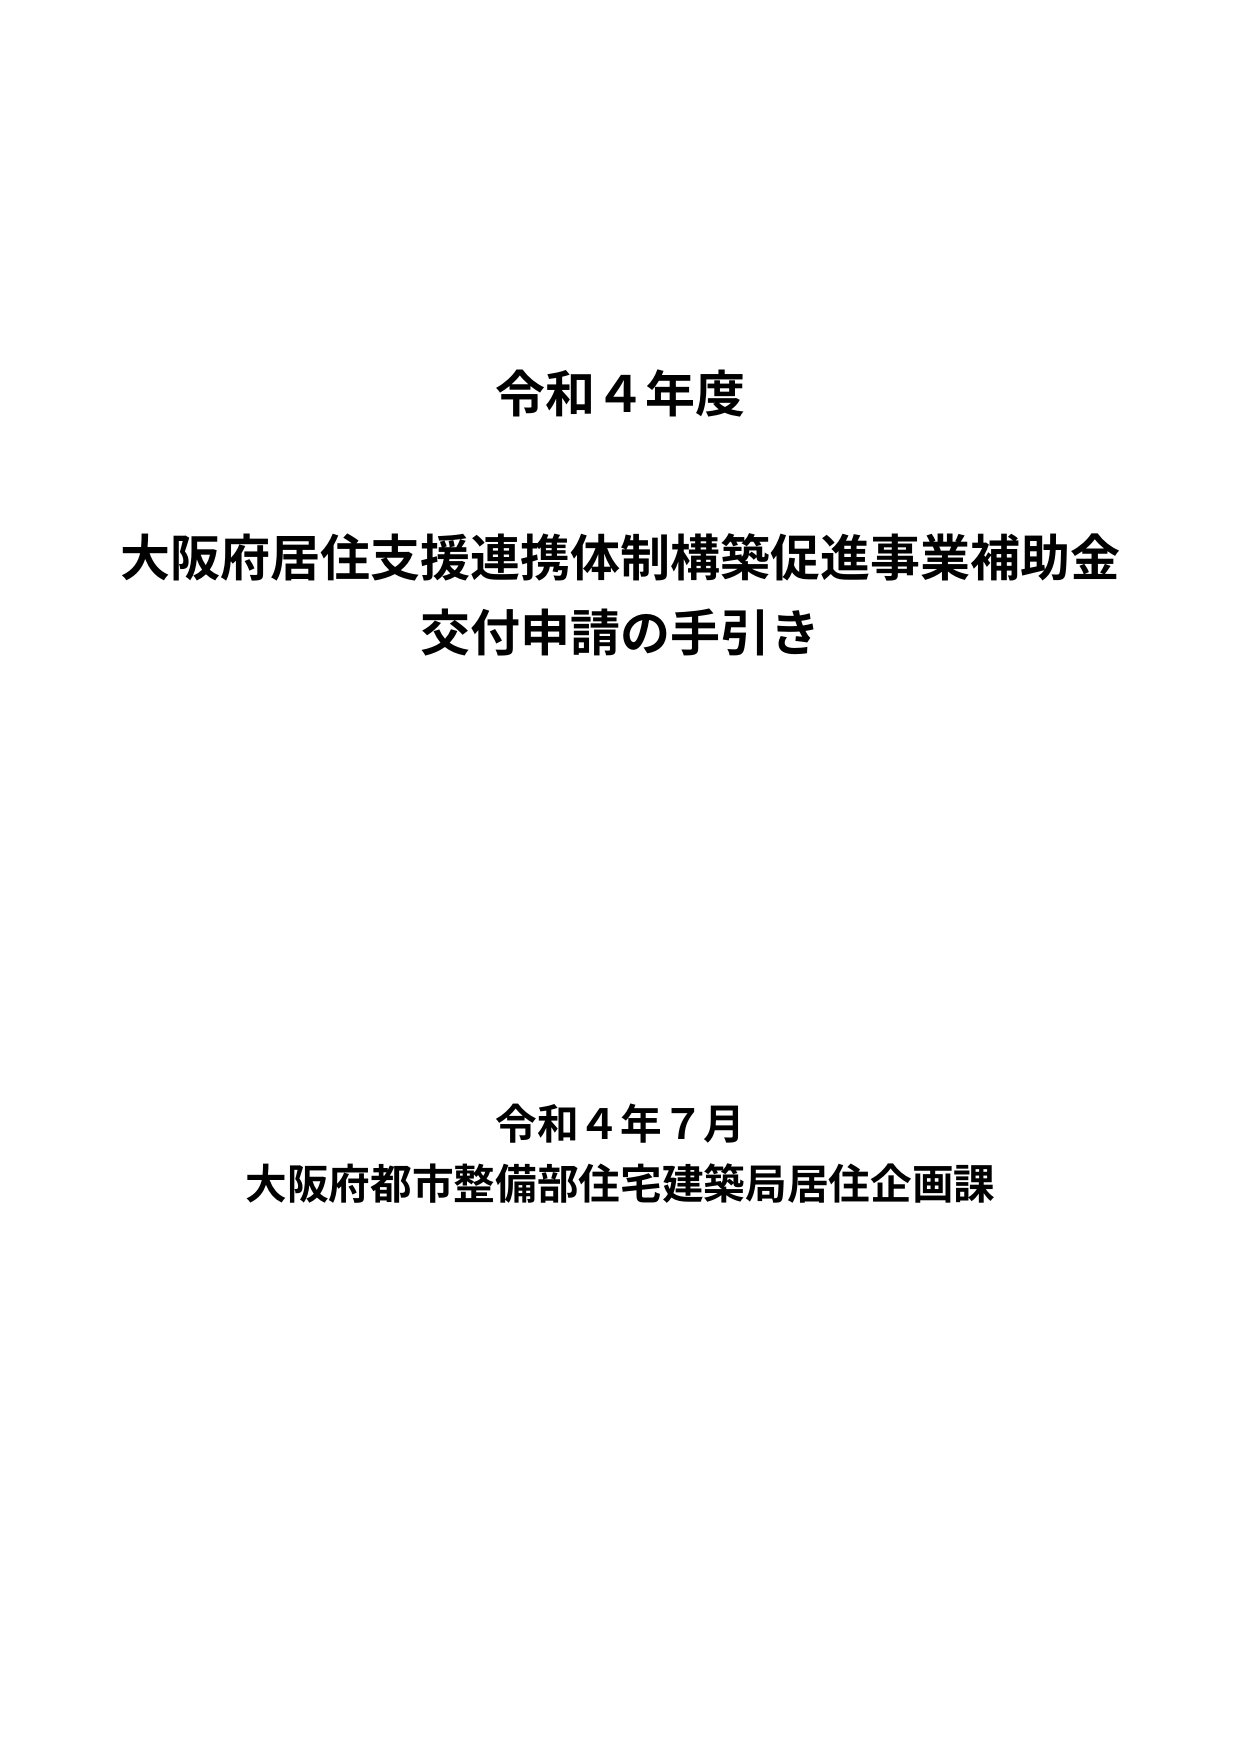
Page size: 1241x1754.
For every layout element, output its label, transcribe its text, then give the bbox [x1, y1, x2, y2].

text 令和４年７月 [112, 1091, 1128, 1151]
text 大阪府居住支援連携体制構築促進事業補助金 [112, 510, 1128, 593]
text 交付申請の手引き [112, 593, 1128, 666]
text 大阪府都市整備部住宅建築局居住企画課 [112, 1151, 1128, 1212]
text 令和４年度 [112, 354, 1128, 427]
